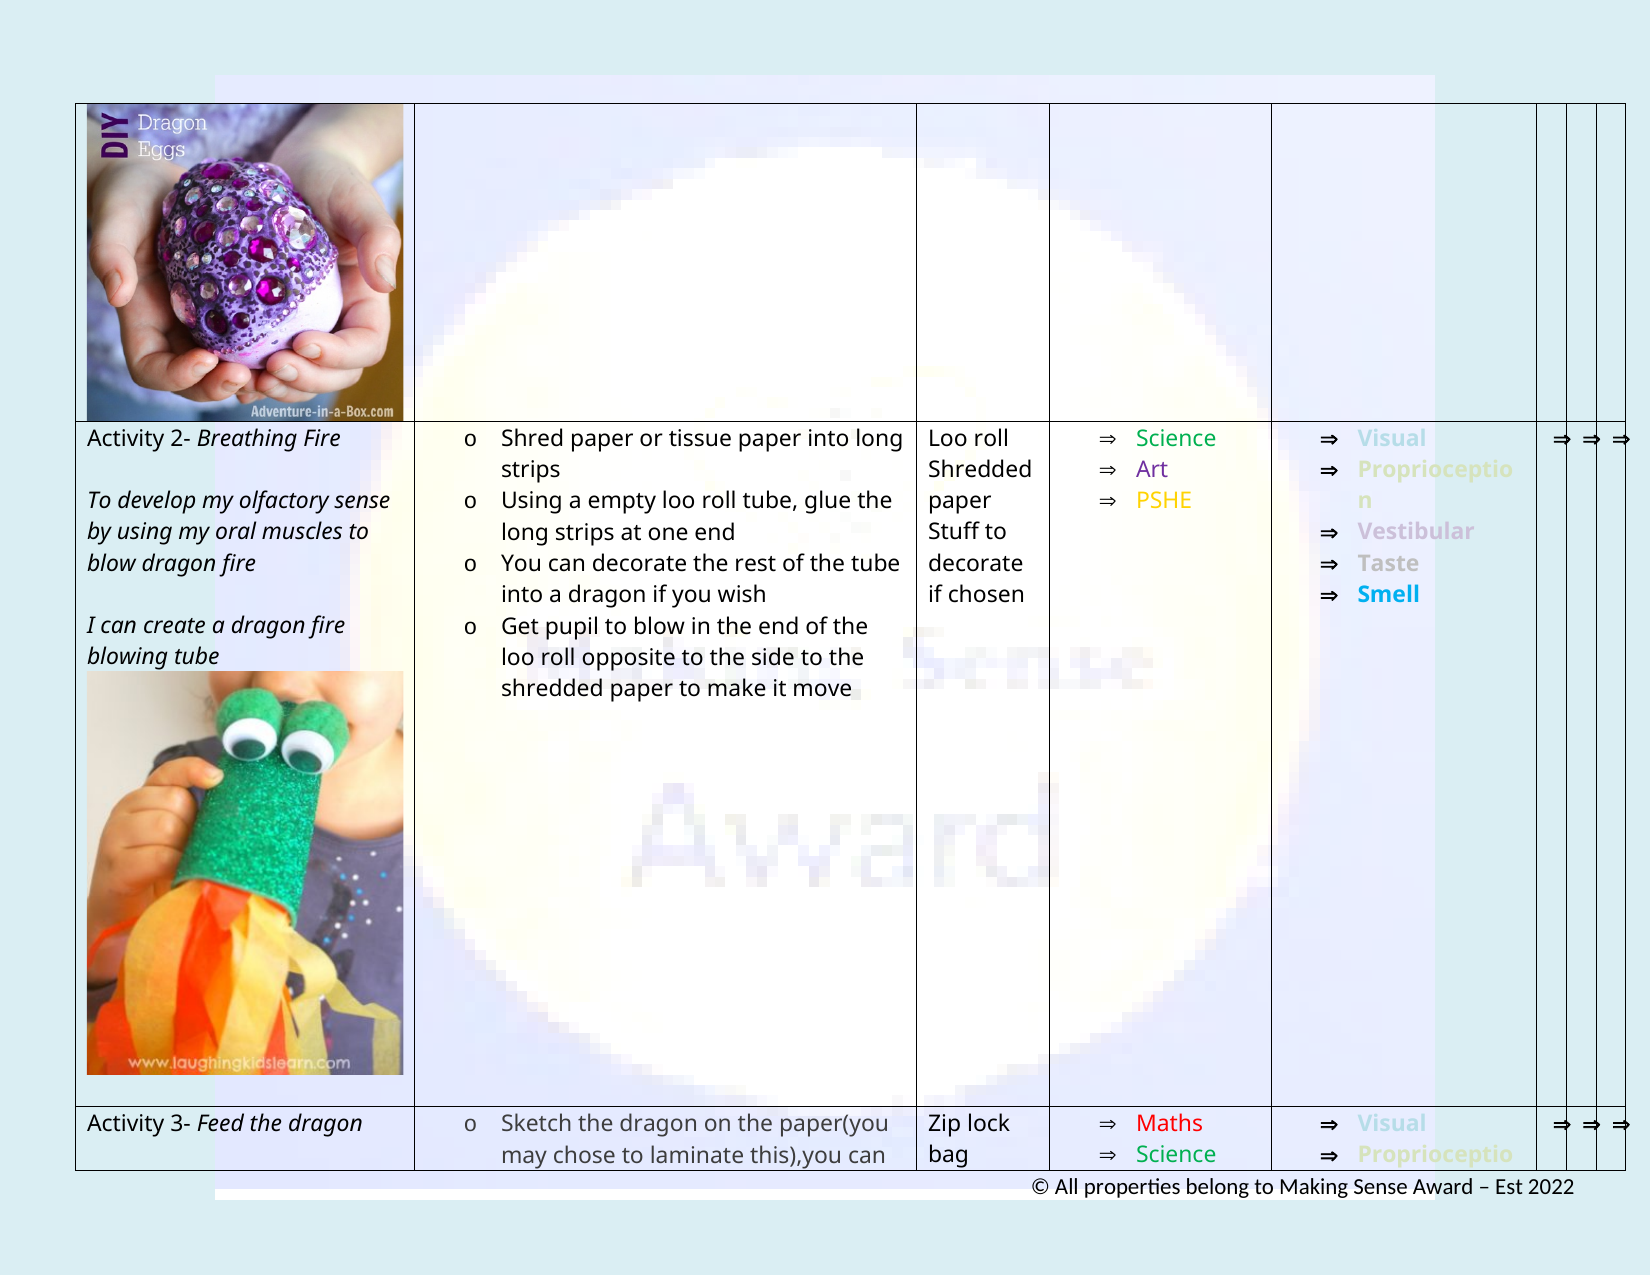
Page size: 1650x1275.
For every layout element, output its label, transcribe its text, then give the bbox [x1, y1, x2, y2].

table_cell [415, 104, 916, 421]
table_cell Maths Science Art [1050, 1107, 1271, 1170]
table_cell Shred paper or tissue paper into long strips Using a empty loo roll tube, glue the long strips at one end You can decorate the rest of the tube into a dragon if you wish Get pupil to blow in the end of the loo roll opposite to the side to the shredded paper to make it move [415, 422, 916, 1106]
table_cell [1567, 422, 1596, 1106]
table_cell Loo roll Shredded paper Stuff to decorate if chosen [917, 422, 1049, 1106]
table_cell [1537, 104, 1566, 421]
table_cell Activity 2- Breathing Fire To develop my olfactory sense by using my oral muscles to blow dragon fire I can create a dragon fire blowing tube [76, 422, 414, 1106]
table_cell [1597, 1107, 1625, 1170]
table_cell [1537, 1107, 1566, 1170]
table_cell [1537, 422, 1566, 1106]
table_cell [1272, 104, 1536, 421]
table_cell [1050, 104, 1271, 421]
table_cell [1567, 1107, 1596, 1170]
table_cell [1567, 104, 1596, 421]
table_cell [917, 104, 1049, 421]
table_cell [1272, 1107, 1536, 1170]
picture [86, 671, 404, 1075]
picture [86, 104, 404, 421]
table_cell [1597, 104, 1625, 421]
table_cell Science Art PSHE [1050, 422, 1271, 1106]
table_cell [76, 1107, 414, 1170]
table_cell Visual Proprioception Vestibular Taste Smell [1272, 422, 1536, 1106]
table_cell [415, 1107, 916, 1170]
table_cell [917, 1107, 1049, 1170]
table_cell [1597, 422, 1625, 1106]
